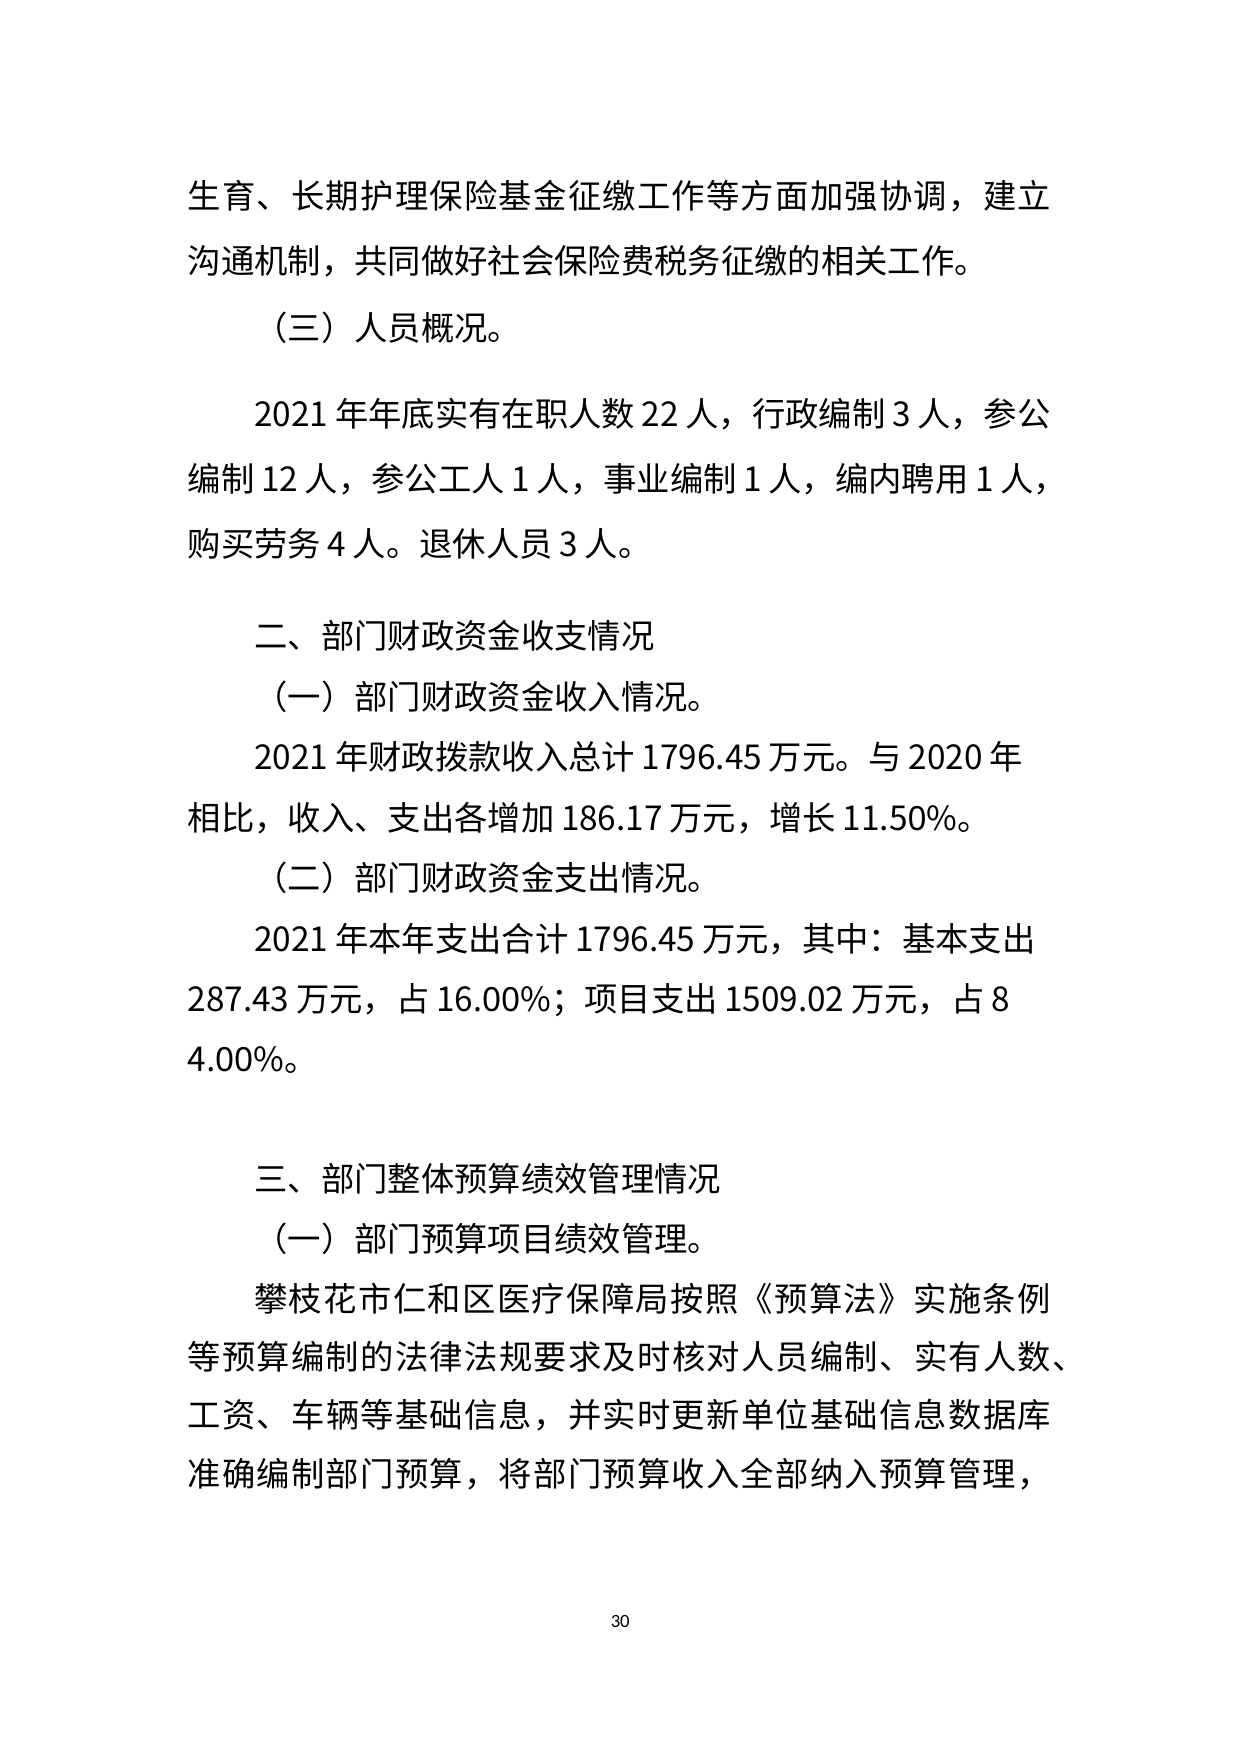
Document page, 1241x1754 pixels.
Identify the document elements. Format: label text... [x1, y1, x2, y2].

text 2021年财政拨款收入总计1796.45万元。与2020年相比，收入、支出各增加186.17万元，增长11.50%。 [187, 721, 1053, 842]
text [123, 1265, 1067, 1562]
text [187, 162, 1053, 292]
text （三）人员概况。 [187, 292, 1053, 352]
text 2021年年底实有在职人数22人，行政编制3人，参公编制12人，参公工人1人，事业编制1人，编内聘用1人，购买劳务4人。退休人员3人。 [187, 379, 1053, 574]
text 2021年本年支出合计1796.45万元，其中：基本支出287.43万元，占16.00%；项目支出1509.02万元，占84.00%。 [187, 903, 1053, 1084]
text 三、部门整体预算绩效管理情况 [187, 1144, 1053, 1204]
text （一）部门预算项目绩效管理。 [187, 1204, 1053, 1263]
text （二）部门财政资金支出情况。 [187, 842, 1053, 903]
text （一）部门财政资金收入情况。 [187, 661, 1053, 721]
text 二、部门财政资金收支情况 [187, 601, 1053, 661]
